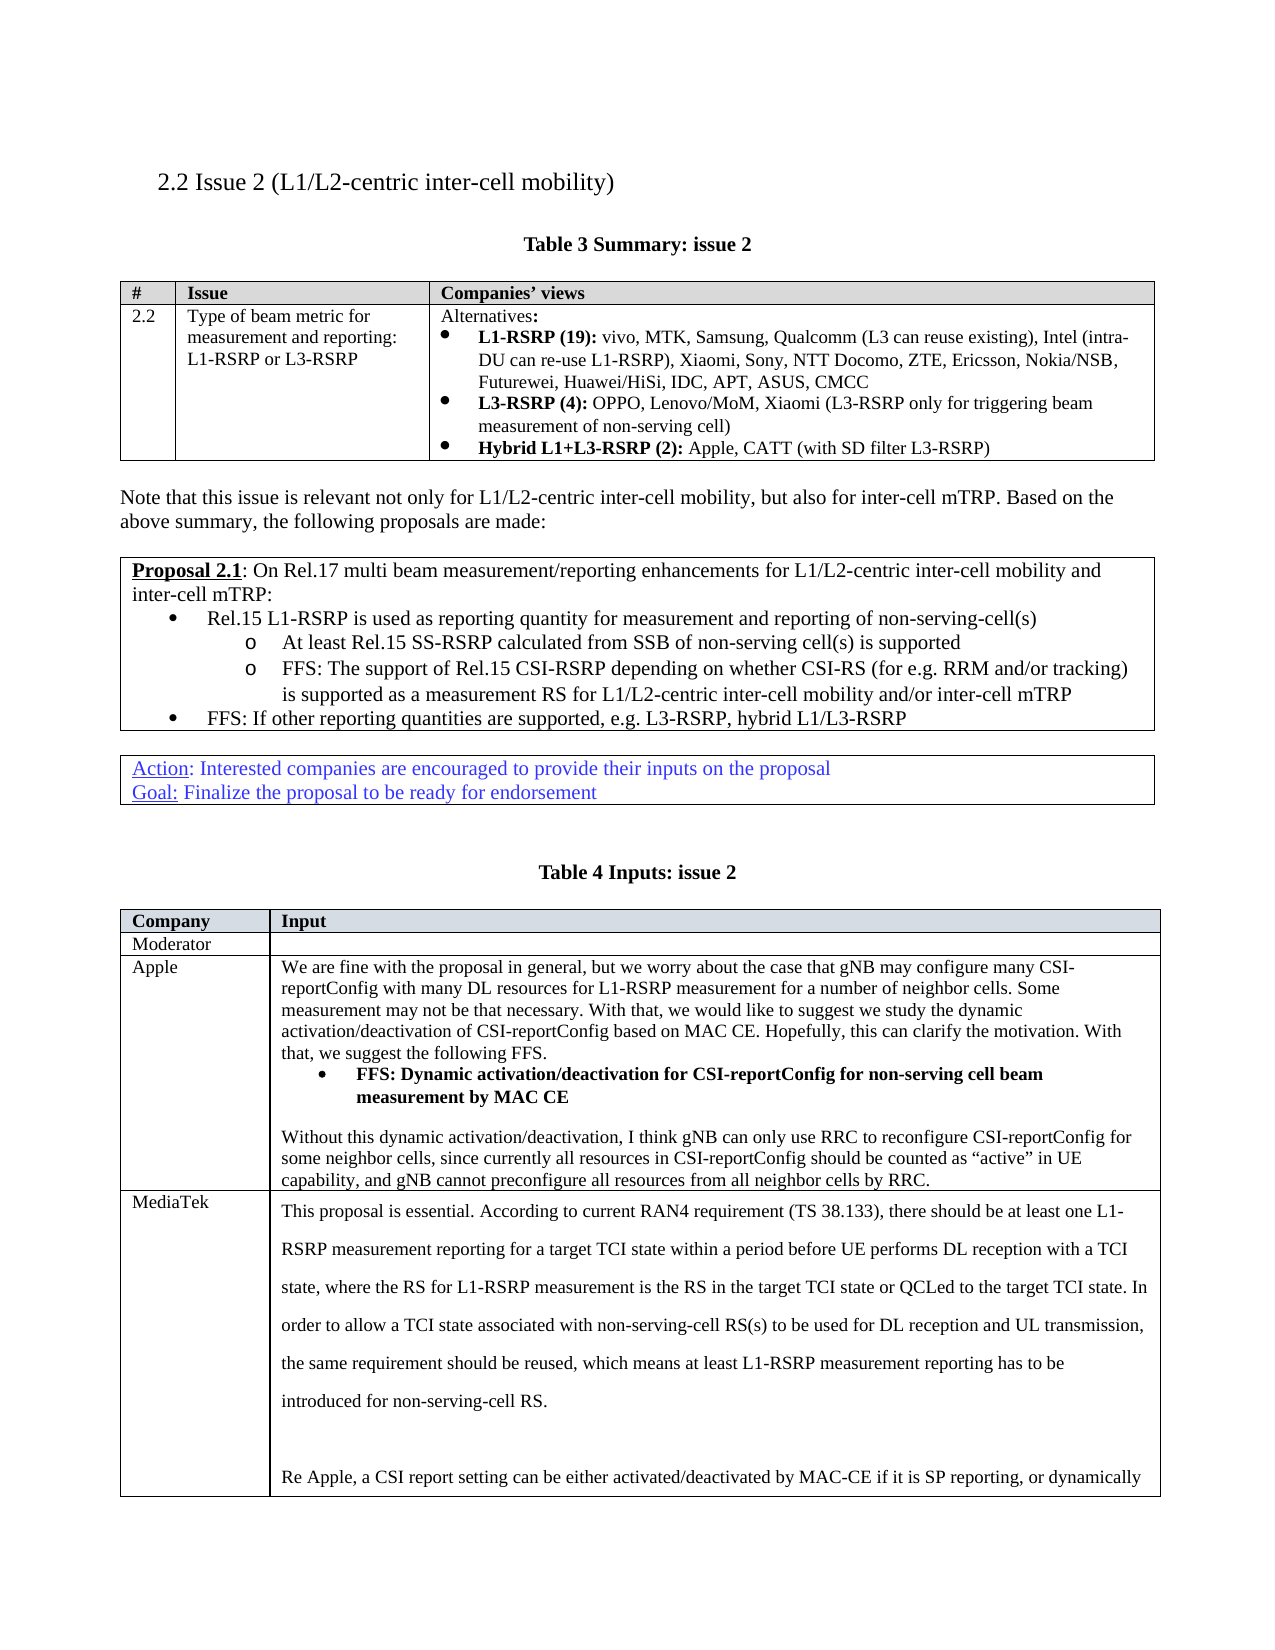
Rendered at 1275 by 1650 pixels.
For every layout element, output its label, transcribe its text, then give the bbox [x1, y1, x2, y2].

text Table 4 Inputs: issue 2 [120, 853, 1155, 891]
table_header Action: Interested companies are encouraged to provide their inputs on the proposal Goal: Finalize the proposal to be ready for endorsement [121, 756, 1154, 804]
table_cell Apple [121, 956, 269, 1190]
text Note that this issue is relevant not only for L1/L2-centric inter-cell mobility, but also for inter-cell mTRP. Based on the above summary, the following proposals are made: [120, 485, 1155, 533]
table_header Proposal 2.1: On Rel.17 multi beam measurement/reporting enhancements for L1/L2-centric inter-cell mobility and inter-cell mTRP: Rel.15 L1-RSRP is used as reporting quantity for measurement and reporting of non-serving-cell(s) At least Rel.15 SS-RSRP calculated from SSB of non-serving cell(s) is supported FFS: The support of Rel.15 CSI-RSRP depending on whether CSI-RS (for e.g. RRM and/or tracking) is supported as a measurement RS for L1/L2-centric inter-cell mobility and/or inter-cell mTRP FFS: If other reporting quantities are supported, e.g. L3-RSRP, hybrid L1/L3-RSRP [121, 558, 1154, 730]
table_cell [271, 933, 1160, 954]
table_cell Alternatives: L1-RSRP (19): vivo, MTK, Samsung, Qualcomm (L3 can reuse existing), Intel (intra-DU can re-use L1-RSRP), Xiaomi, Sony, NTT Docomo, ZTE, Ericsson, Nokia/NSB, Futurewei, Huawei/HiSi, IDC, APT, ASUS, CMCC L3-RSRP (4): OPPO, Lenovo/MoM, Xiaomi (L3-RSRP only for triggering beam measurement of non-serving cell) Hybrid L1+L3-RSRP (2): Apple, CATT (with SD filter L3-RSRP) [430, 305, 1154, 460]
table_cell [271, 1191, 1160, 1496]
table_header Input [271, 910, 1160, 932]
table_header # [121, 282, 175, 304]
table_header Issue [176, 282, 429, 304]
table_header Company [121, 910, 269, 932]
table_cell We are fine with the proposal in general, but we worry about the case that gNB may configure many CSI-reportConfig with many DL resources for L1-RSRP measurement for a number of neighbor cells. Some measurement may not be that necessary. With that, we would like to suggest we study the dynamic activation/deactivation of CSI-reportConfig based on MAC CE. Hopefully, this can clarify the motivation. With that, we suggest the following FFS. FFS: Dynamic activation/deactivation for CSI-reportConfig for non-serving cell beam measurement by MAC CE Without this dynamic activation/deactivation, I think gNB can only use RRC to reconfigure CSI-reportConfig for some neighbor cells, since currently all resources in CSI-reportConfig should be counted as “active” in UE capability, and gNB cannot preconfigure all resources from all neighbor cells by RRC. [271, 956, 1160, 1190]
table_cell MediaTek [121, 1191, 269, 1496]
text Table 3 Summary: issue 2 [120, 225, 1155, 263]
table_cell 2.2 [121, 305, 175, 460]
table_header Companies’ views [430, 282, 1154, 304]
table_cell Moderator [121, 933, 269, 954]
table_cell Type of beam metric for measurement and reporting: L1-RSRP or L3-RSRP [176, 305, 429, 460]
subtitle Issue 2 (L1/L2-centric inter-cell mobility) [157, 163, 1155, 201]
